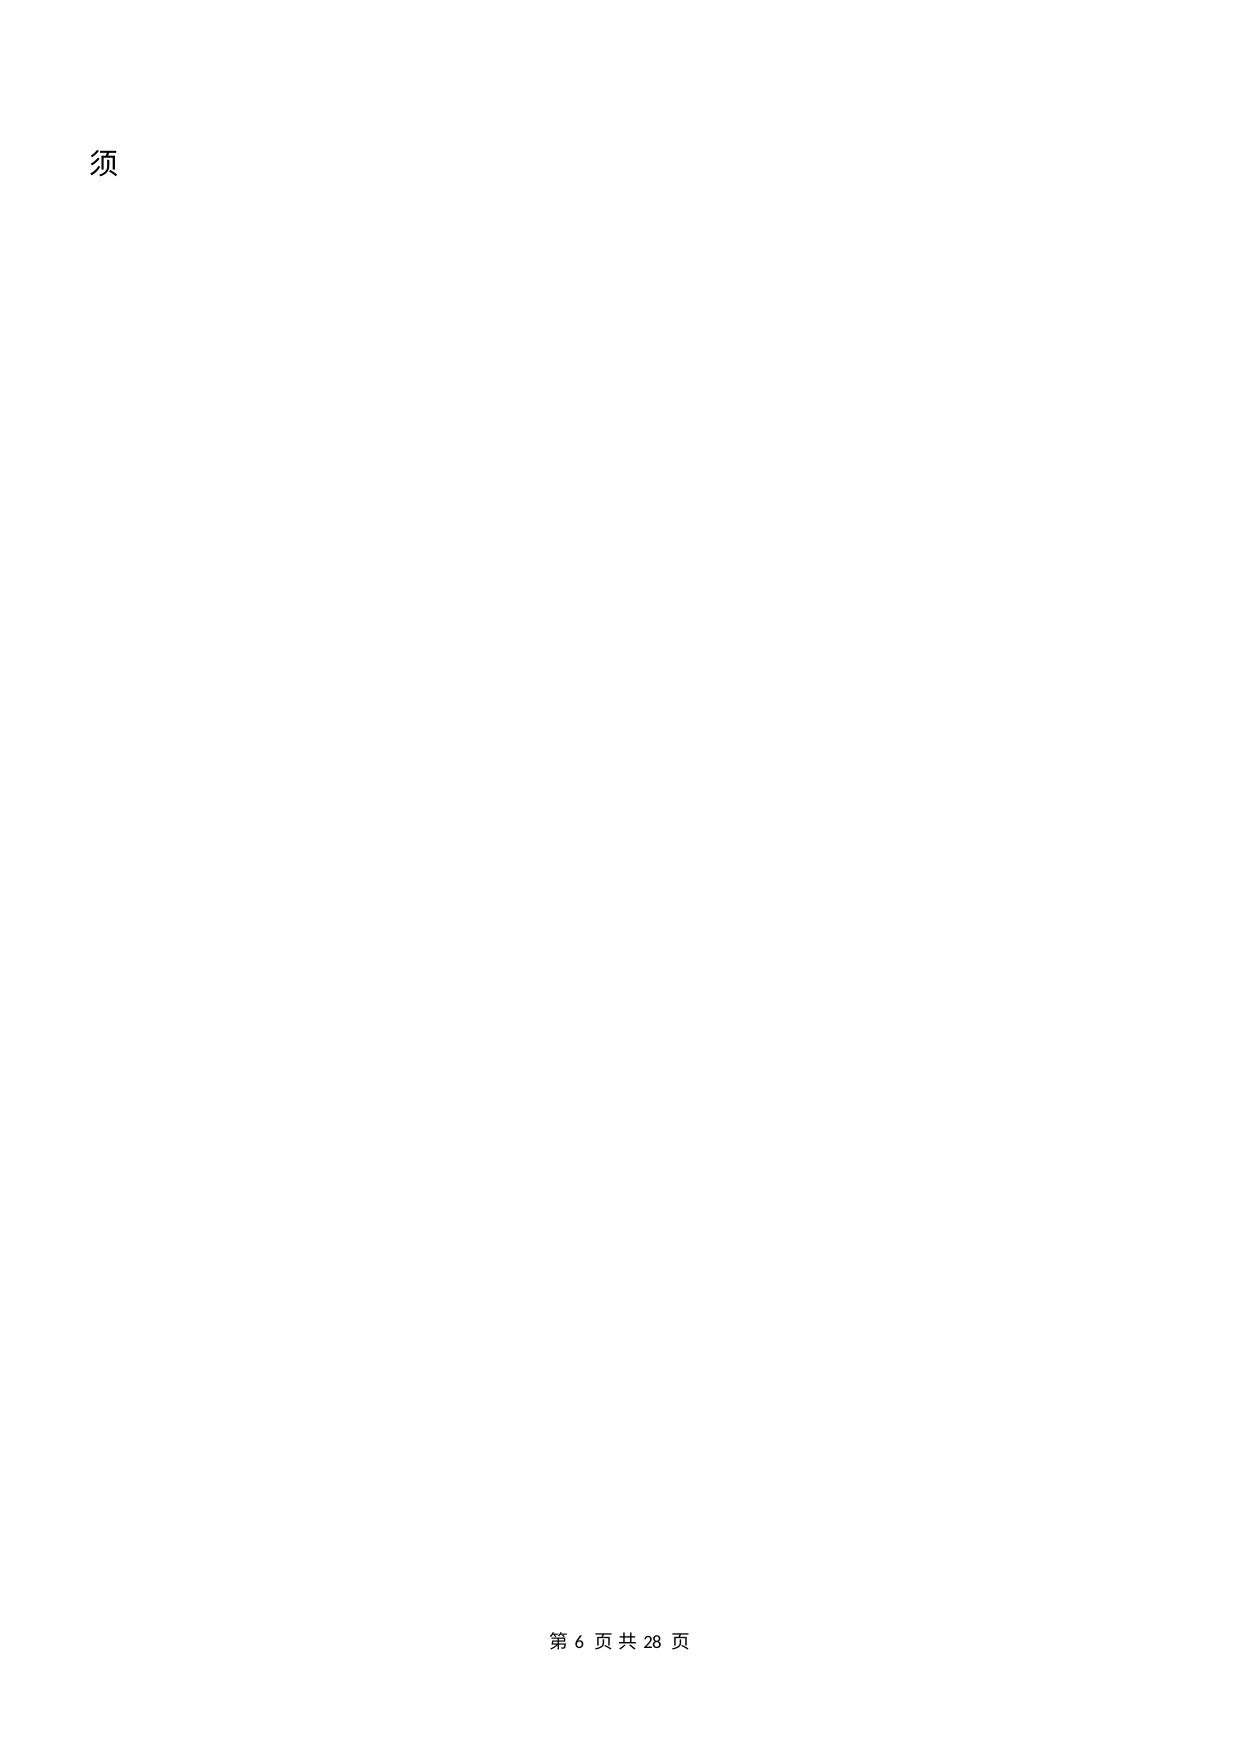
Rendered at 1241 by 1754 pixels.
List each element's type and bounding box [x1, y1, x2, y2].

text [89, 143, 1160, 183]
